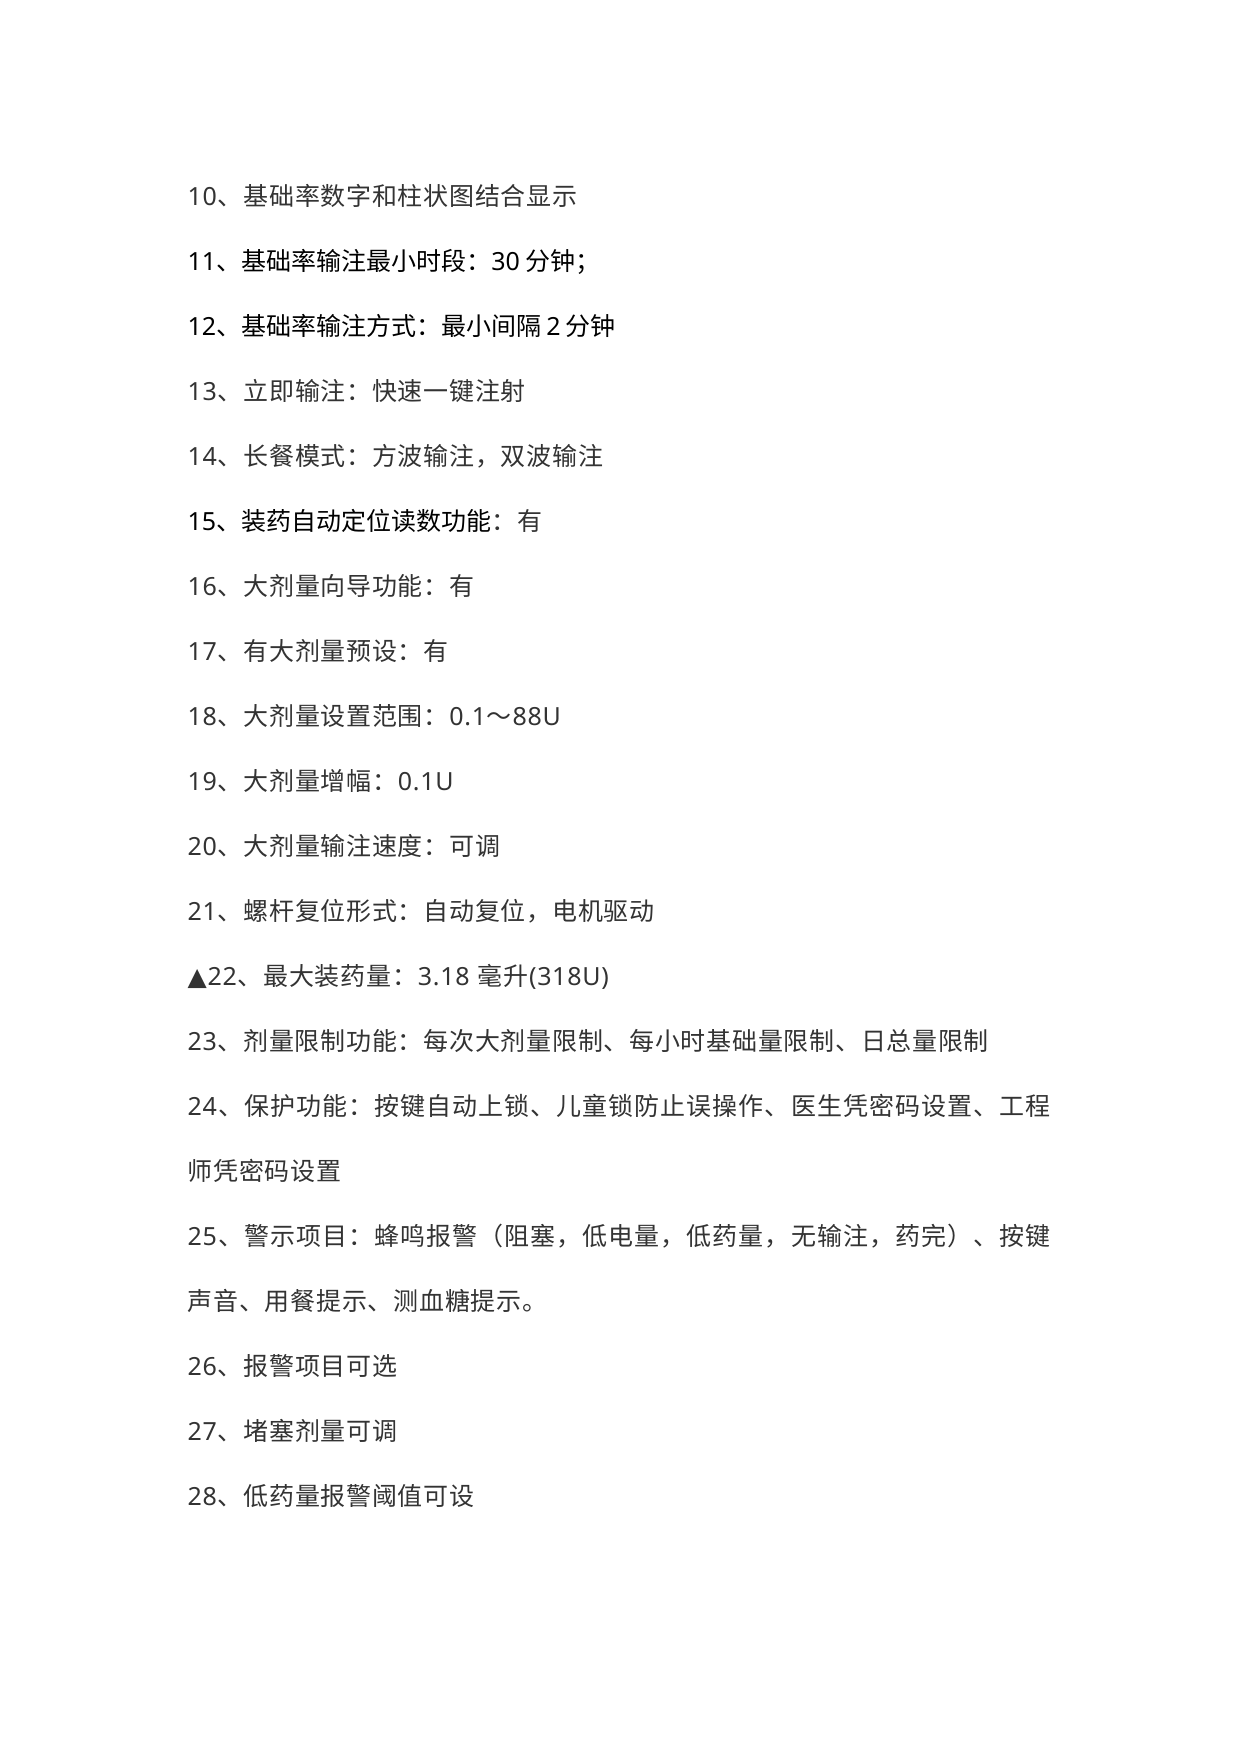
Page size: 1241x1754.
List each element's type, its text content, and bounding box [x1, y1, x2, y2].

text 26、报警项目可选 [187, 1332, 1053, 1397]
text ▲22、最大装药量：3.18 毫升(318U) [187, 942, 1053, 1007]
text 28、低药量报警阈值可设 [187, 1462, 1053, 1527]
text 13、立即输注：快速一键注射 [187, 357, 1053, 422]
text 25、警示项目：蜂鸣报警（阻塞，低电量，低药量，无输注，药完）、按键声音、用餐提示、测血糖提示。 [187, 1202, 1053, 1332]
text 14、长餐模式：方波输注，双波输注 [187, 422, 1053, 487]
text 19、大剂量增幅：0.1U [187, 747, 1053, 812]
text 17、有大剂量预设：有 18、大剂量设置范围：0.1～88U [187, 617, 1053, 747]
text 21、螺杆复位形式：自动复位，电机驱动 [187, 877, 1053, 942]
text 27、堵塞剂量可调 [187, 1397, 1053, 1462]
text 15、装药自动定位读数功能：有 16、大剂量向导功能：有 [187, 487, 1053, 617]
text 11、基础率输注最小时段：30分钟； [187, 227, 1053, 292]
text 23、剂量限制功能：每次大剂量限制、每小时基础量限制、日总量限制 24、保护功能：按键自动上锁、儿童锁防止误操作、医生凭密码设置、工程师凭密码设置 [187, 1007, 1053, 1202]
text 10、基础率数字和柱状图结合显示 [187, 162, 1053, 227]
text 12、基础率输注方式：最小间隔2分钟 [187, 292, 1053, 357]
text 20、大剂量输注速度：可调 [187, 812, 1053, 877]
